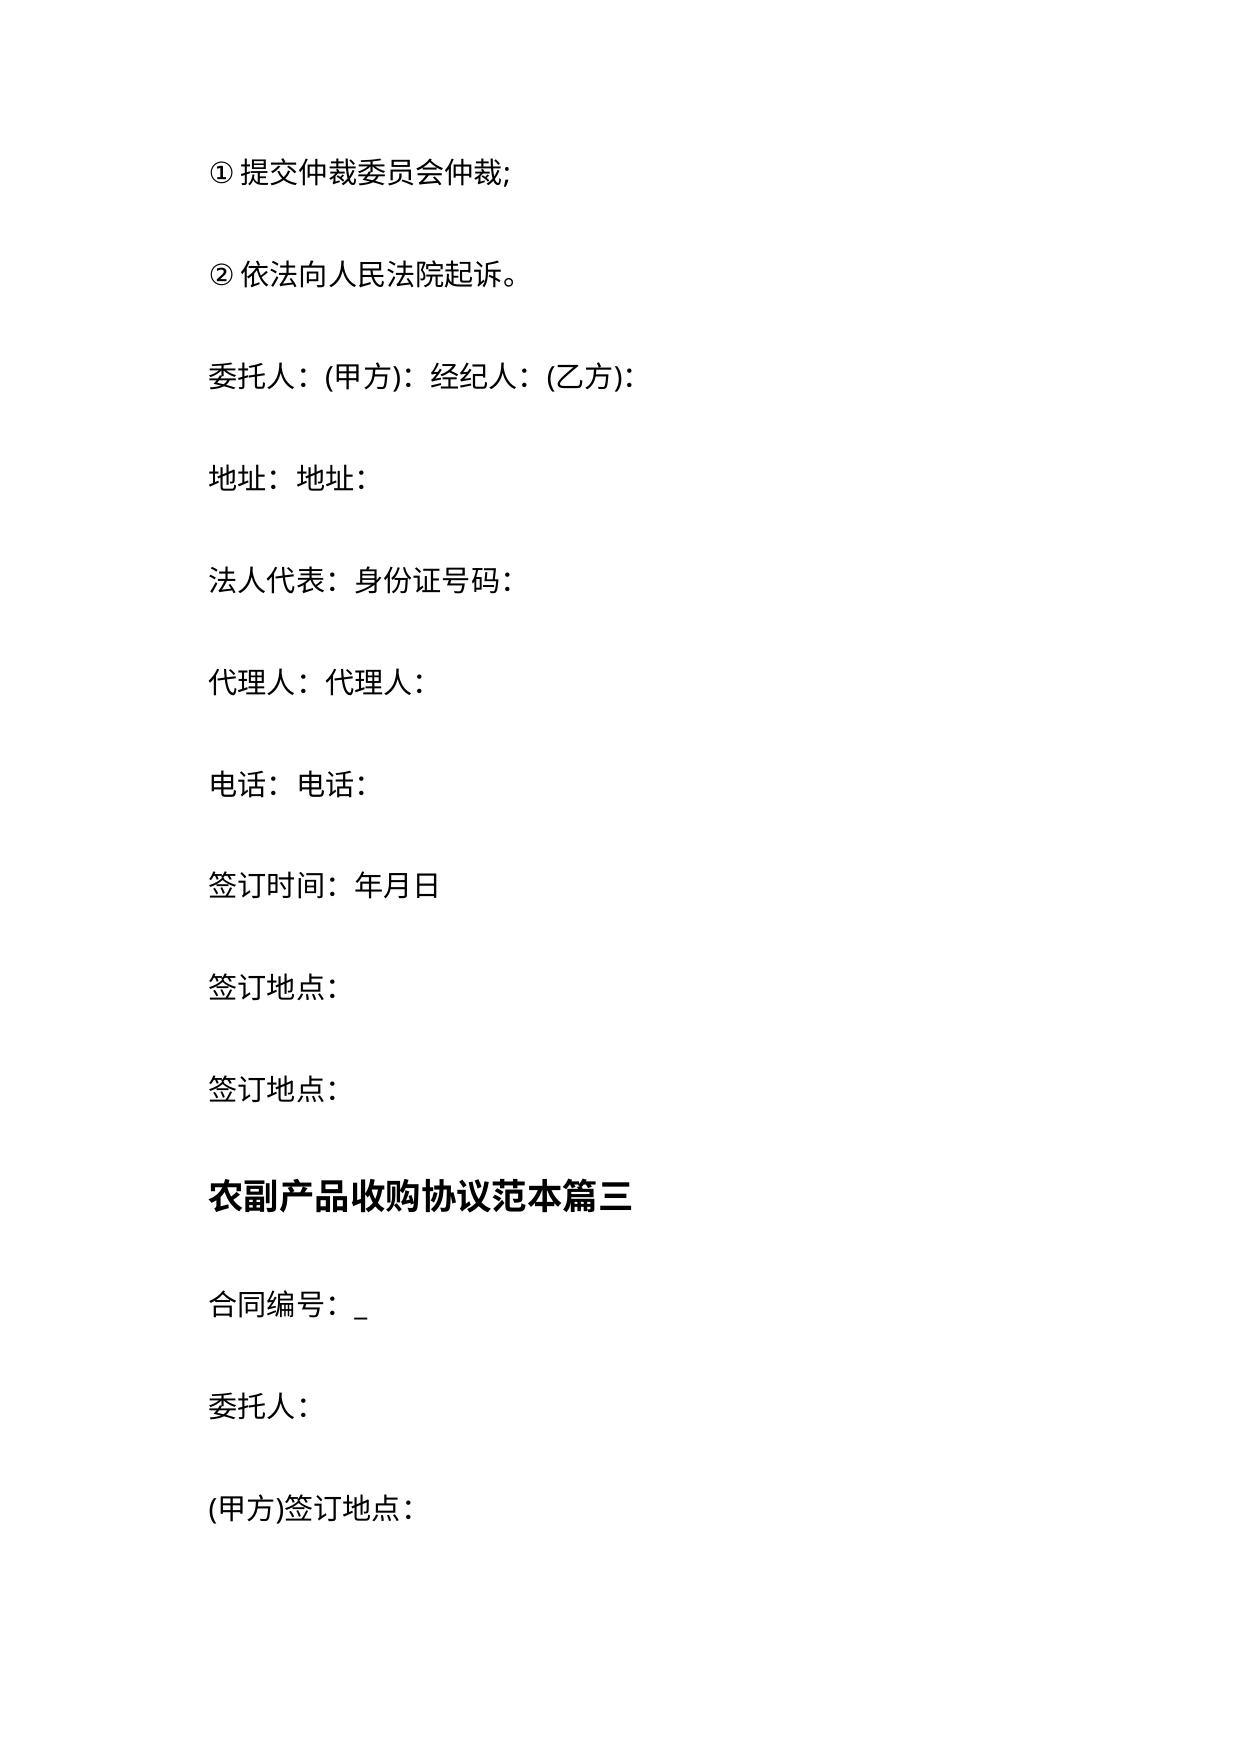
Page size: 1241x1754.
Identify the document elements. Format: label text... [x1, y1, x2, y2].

text 签订时间：年月日 [150, 863, 1090, 905]
text 合同编号：_ [150, 1282, 1090, 1324]
text 电话：电话： [150, 761, 1090, 803]
text 委托人：(甲方)：经纪人：(乙方)： [150, 354, 1090, 396]
text 法人代表：身份证号码： [150, 558, 1090, 600]
text ①提交仲裁委员会仲裁; [150, 150, 1090, 192]
text 地址：地址： [150, 456, 1090, 498]
text ②依法向人民法院起诉。 [150, 252, 1090, 294]
text 农副产品收购协议范本篇三 [150, 1168, 1090, 1219]
text 代理人：代理人： [150, 659, 1090, 702]
text 委托人： [150, 1384, 1090, 1426]
text (甲方)签订地点： [150, 1486, 1090, 1528]
text 签订地点： [150, 965, 1090, 1007]
text 签订地点： [150, 1067, 1090, 1109]
